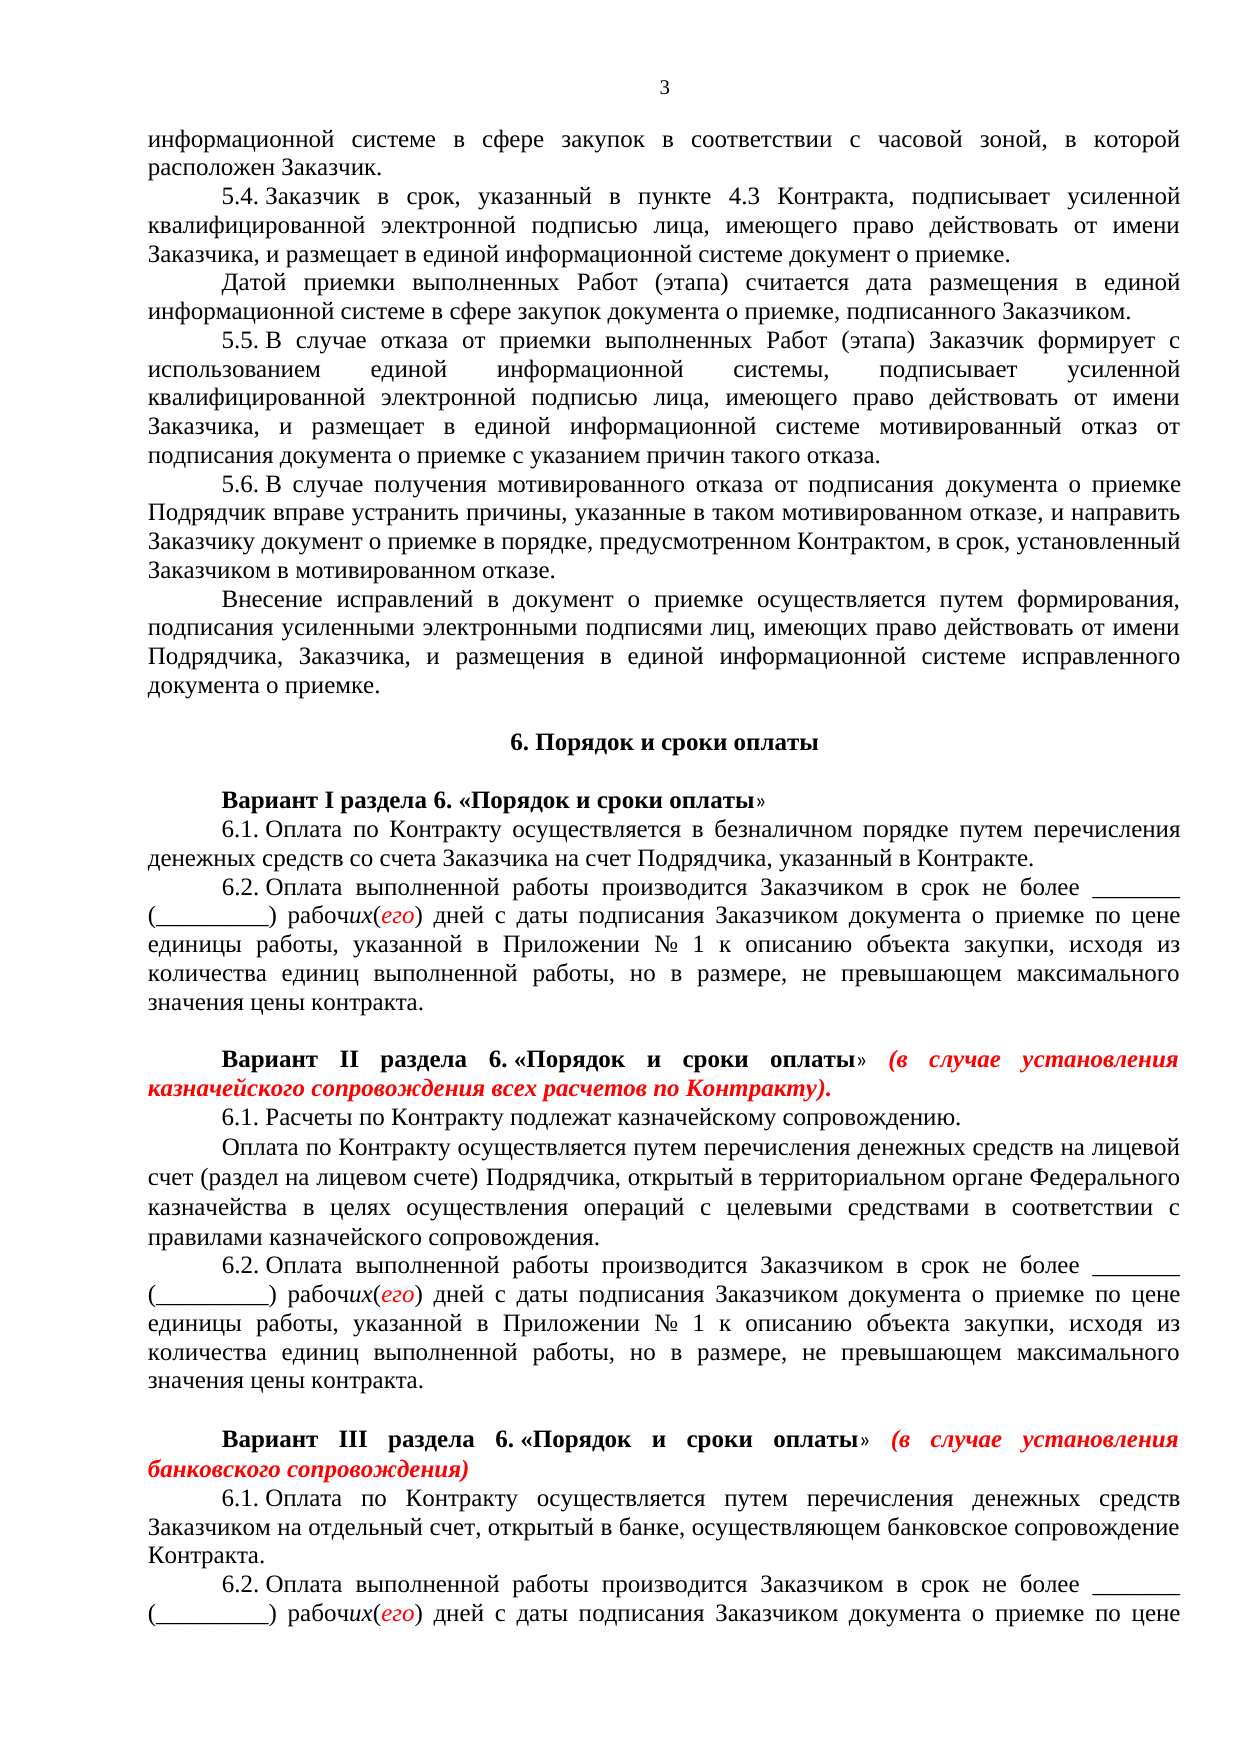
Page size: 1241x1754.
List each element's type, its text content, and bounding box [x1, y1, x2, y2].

text Оплата по Контракту осуществляется путем перечисления денежных средств на лицевой счет (раздел на лицевом счете) Подрядчика, открытый в территориальном органе Федерального казначейства в целях осуществления операций с целевыми средствами в соответствии с правилами казначейского сопровождения. [148, 1131, 1181, 1251]
text 6.1. Оплата по Контракту осуществляется путем перечисления денежных средств Заказчиком на отдельный счет, открытый в банке, осуществляющем банковское сопровождение Контракта. [148, 1483, 1181, 1569]
text 5.6. В случае получения мотивированного отказа от подписания документа о приемке Подрядчик вправе устранить причины, указанные в таком мотивированном отказе, и направить Заказчику документ о приемке в порядке, предусмотренном Контрактом, в срок, установленный Заказчиком в мотивированном отказе. [148, 469, 1181, 584]
text Вариант III раздела 6. «Порядок и сроки оплаты» (в случае установления банковского сопровождения) [148, 1423, 1181, 1483]
text 5.5. В случае отказа от приемки выполненных Работ (этапа) Заказчик формирует с использованием единой информационной системы, подписывает усиленной квалифицированной электронной подписью лица, имеющего право действовать от имени Заказчика, и размещает в единой информационной системе мотивированный отказ от подписания документа о приемке с указанием причин такого отказа. [148, 325, 1181, 469]
text Внесение исправлений в документ о приемке осуществляется путем формирования, подписания усиленными электронными подписями лиц, имеющих право действовать от имени Подрядчика, Заказчика, и размещения в единой информационной системе исправленного документа о приемке. [148, 584, 1181, 699]
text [148, 1569, 1181, 1627]
text Датой приемки выполненных Работ (этапа) считается дата размещения в единой информационной системе в сфере закупок документа о приемке, подписанного Заказчиком. [148, 267, 1181, 325]
text 5.4. Заказчик в срок, указанный в пункте 4.3 Контракта, подписывает усиленной квалифицированной электронной подписью лица, имеющего право действовать от имени Заказчика, и размещает в единой информационной системе документ о приемке. [148, 181, 1181, 267]
text 6.1. Оплата по Контракту осуществляется в безналичном порядке путем перечисления денежных средств со счета Заказчика на счет Подрядчика, указанный в Контракте. [148, 814, 1181, 872]
text 6.1. Расчеты по Контракту подлежат казначейскому сопровождению. [148, 1102, 1181, 1131]
text Вариант II раздела 6. «Порядок и сроки оплаты» (в случае установления казначейского сопровождения всех расчетов по Контракту). [148, 1044, 1181, 1102]
text Вариант I раздела 6. «Порядок и сроки оплаты» [148, 785, 1181, 814]
text 6. Порядок и сроки оплаты [148, 727, 1181, 756]
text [148, 124, 1181, 181]
